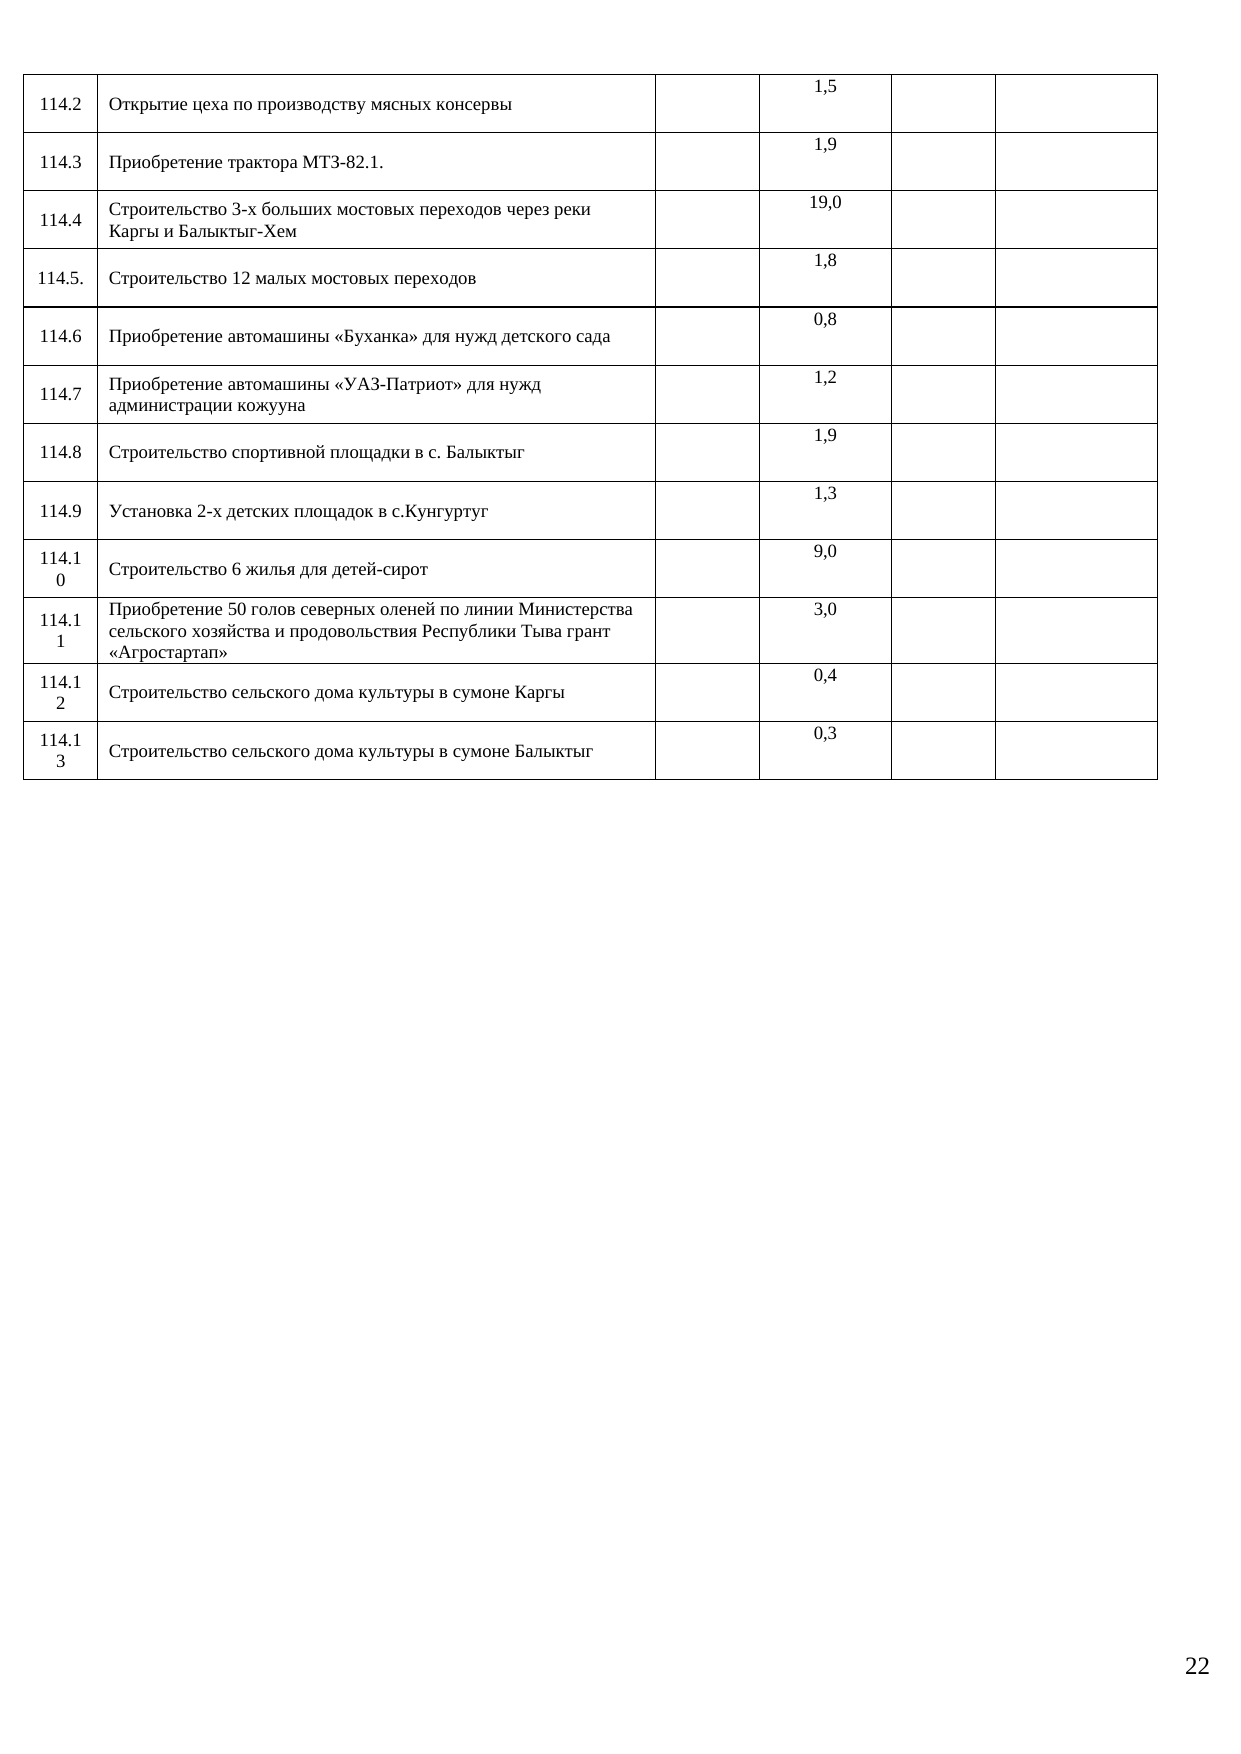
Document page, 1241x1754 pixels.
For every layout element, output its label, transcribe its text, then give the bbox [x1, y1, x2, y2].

table_cell [656, 664, 759, 721]
table_cell [656, 482, 759, 539]
table_cell 1,2 [760, 366, 891, 423]
table_cell 1,8 [760, 249, 891, 306]
table_cell [996, 482, 1157, 539]
table_cell [656, 308, 759, 364]
table_cell 114.3 [24, 133, 97, 190]
table_cell 114.12 [24, 664, 97, 721]
table_cell 1,9 [760, 133, 891, 190]
table_cell Приобретение трактора МТЗ-82.1. [98, 133, 655, 190]
table_cell 1,9 [760, 424, 891, 481]
table_cell 114.10 [24, 540, 97, 597]
table_cell [656, 540, 759, 597]
table_cell [892, 133, 995, 190]
table_cell 3,0 [760, 598, 891, 663]
table_cell [892, 191, 995, 248]
table_cell Строительство сельского дома культуры в сумоне Каргы [98, 664, 655, 721]
table_cell 114.13 [24, 722, 97, 779]
table_cell [656, 249, 759, 306]
table_cell [996, 664, 1157, 721]
table_cell 114.7 [24, 366, 97, 423]
table_cell 114.4 [24, 191, 97, 248]
table_cell 0,3 [760, 722, 891, 779]
table_cell [892, 424, 995, 481]
table_cell [892, 664, 995, 721]
table_cell [656, 366, 759, 423]
table_cell [656, 598, 759, 663]
table_cell [996, 133, 1157, 190]
table_cell [656, 722, 759, 779]
table_cell 1,3 [760, 482, 891, 539]
table_cell [656, 133, 759, 190]
table_cell 19,0 [760, 191, 891, 248]
table_cell [996, 75, 1157, 132]
table_cell [656, 191, 759, 248]
table_cell 9,0 [760, 540, 891, 597]
table_cell [996, 722, 1157, 779]
table_cell [996, 308, 1157, 364]
table_cell [996, 540, 1157, 597]
table_cell Строительство 3-х больших мостовых переходов через реки Каргы и Балыктыг-Хем [98, 191, 655, 248]
table_cell [656, 75, 759, 132]
table_cell [996, 249, 1157, 306]
table_cell [892, 540, 995, 597]
table_cell [892, 722, 995, 779]
table_cell Установка 2-х детских площадок в с.Кунгуртуг [98, 482, 655, 539]
table_cell [892, 598, 995, 663]
table_cell Приобретение 50 голов северных оленей по линии Министерства сельского хозяйства и продовольствия Республики Тыва грант «Агростартап» [98, 598, 655, 663]
table_cell 114.11 [24, 598, 97, 663]
table_cell Приобретение автомашины «УАЗ-Патриот» для нужд администрации кожууна [98, 366, 655, 423]
table_cell 114.6 [24, 308, 97, 364]
table_cell [892, 366, 995, 423]
table_cell 114.5. [24, 249, 97, 306]
table_cell Открытие цеха по производству мясных консервы [98, 75, 655, 132]
table_cell 1,5 [760, 75, 891, 132]
table_cell 0,8 [760, 308, 891, 364]
table_cell 114.8 [24, 424, 97, 481]
table_cell [996, 598, 1157, 663]
table_cell [656, 424, 759, 481]
table_cell Приобретение автомашины «Буханка» для нужд детского сада [98, 308, 655, 364]
table_cell Строительство 12 малых мостовых переходов [98, 249, 655, 306]
table_cell [996, 191, 1157, 248]
table_cell [996, 424, 1157, 481]
table_cell [892, 75, 995, 132]
table_cell 114.9 [24, 482, 97, 539]
table_cell Строительство сельского дома культуры в сумоне Балыктыг [98, 722, 655, 779]
table_cell [996, 366, 1157, 423]
table_cell [892, 308, 995, 364]
table_cell 0,4 [760, 664, 891, 721]
table_cell [892, 249, 995, 306]
table_cell 114.2 [24, 75, 97, 132]
table_cell Строительство 6 жилья для детей-сирот [98, 540, 655, 597]
table_cell Строительство спортивной площадки в с. Балыктыг [98, 424, 655, 481]
table_cell [892, 482, 995, 539]
